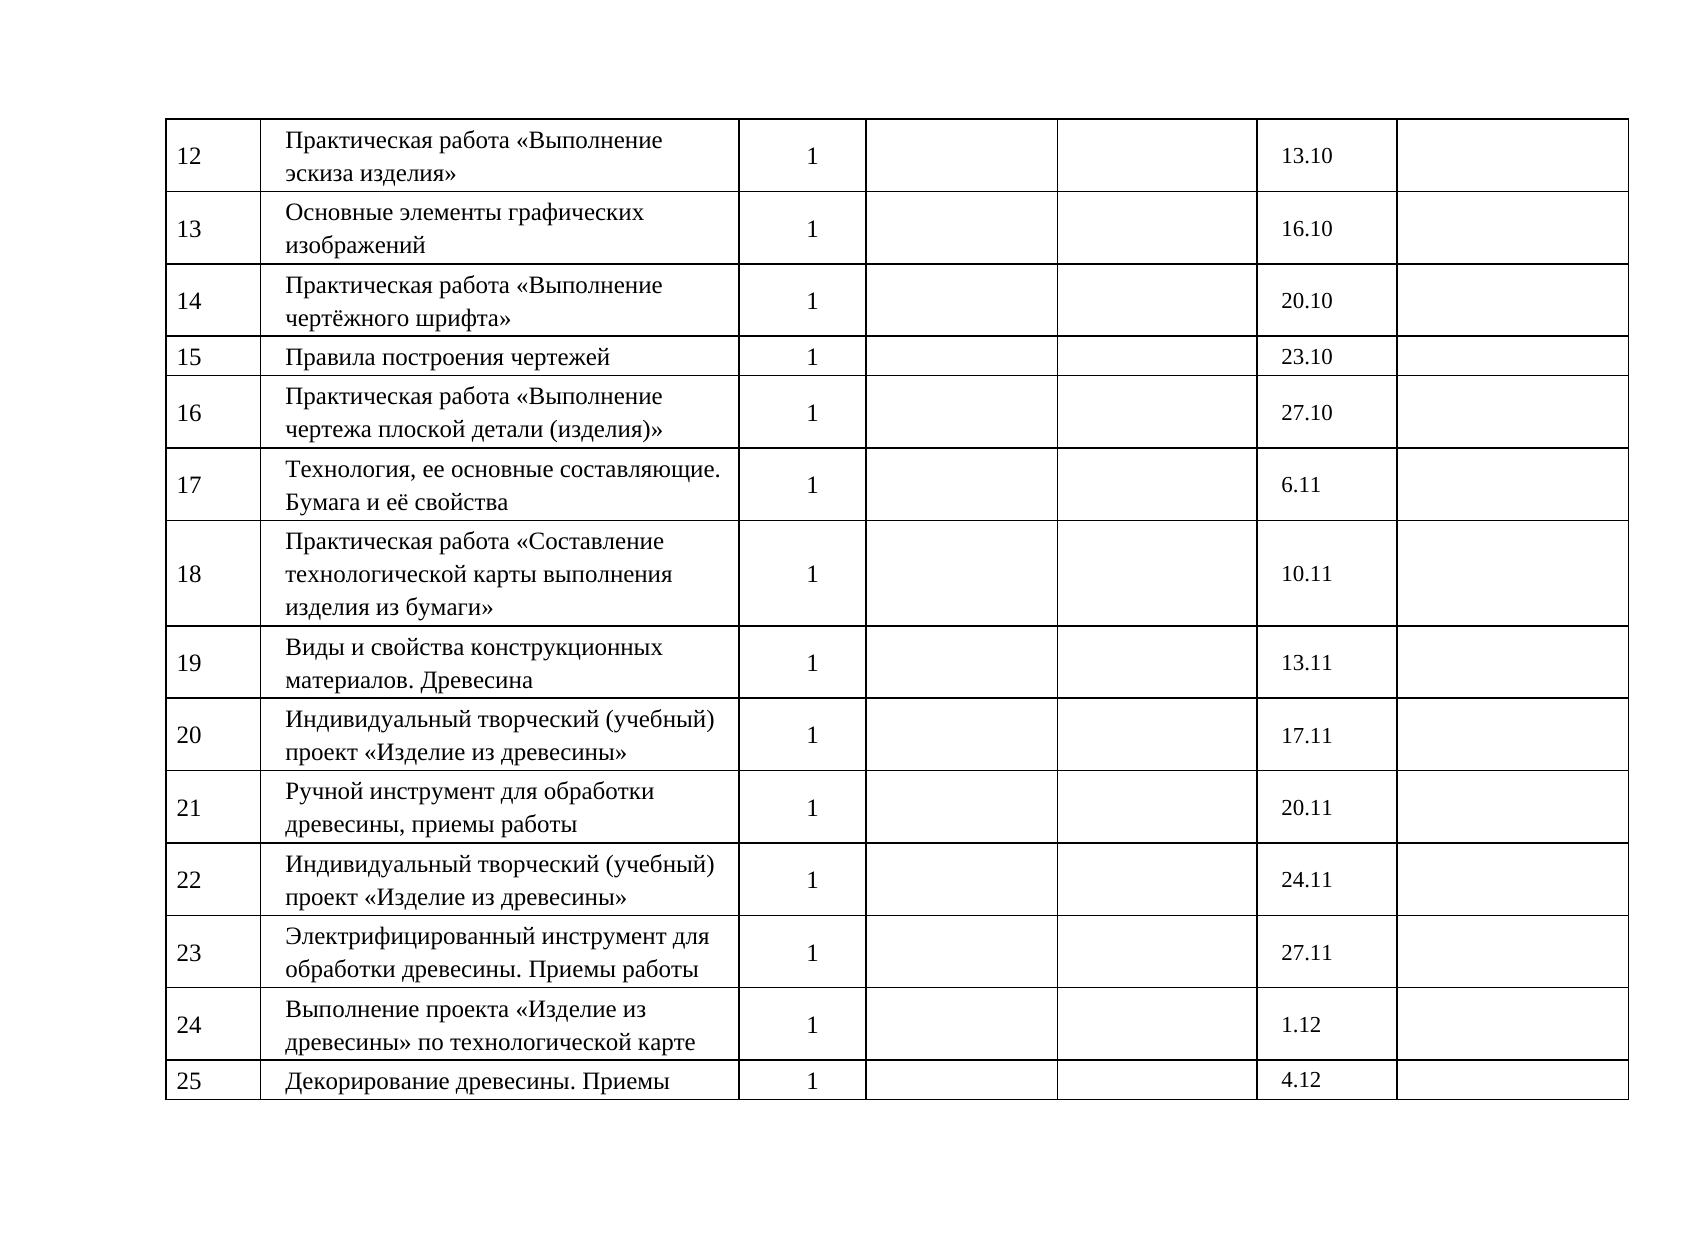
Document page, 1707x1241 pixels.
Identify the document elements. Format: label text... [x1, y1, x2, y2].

table_cell 1 [740, 627, 865, 697]
table_cell [867, 771, 1057, 842]
table_cell [1398, 916, 1628, 987]
table_cell 23.10 [1258, 337, 1396, 375]
table_cell [867, 192, 1057, 263]
table_cell [1058, 916, 1256, 987]
table_cell [1398, 265, 1628, 335]
table_cell 16 [167, 376, 260, 447]
table_cell 22 [167, 844, 260, 914]
table_cell 23 [167, 916, 260, 987]
table_cell 4.12 [1258, 1061, 1396, 1099]
table_cell [867, 449, 1057, 519]
table_cell Практическая работа «Выполнение чертёжного шрифта» [261, 265, 738, 335]
table_cell Виды и свойства конструкционных материалов. Древесина [261, 627, 738, 697]
table_cell [1398, 376, 1628, 447]
table_cell 1 [740, 916, 865, 987]
table_cell 1 [740, 988, 865, 1059]
table_cell Ручной инструмент для обработки древесины, приемы работы [261, 771, 738, 842]
table_cell 14 [167, 265, 260, 335]
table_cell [261, 988, 738, 1059]
table_cell [1058, 449, 1256, 519]
table_cell [1398, 1061, 1628, 1099]
table_cell [867, 988, 1057, 1059]
table_cell [1398, 449, 1628, 519]
table_cell [867, 376, 1057, 447]
table_cell 1.12 [1258, 988, 1396, 1059]
table_cell [1398, 771, 1628, 842]
table_cell [867, 1061, 1057, 1099]
table_cell 16.10 [1258, 192, 1396, 263]
table_cell [1398, 337, 1628, 375]
table_cell [1398, 988, 1628, 1059]
table_cell Индивидуальный творческий (учебный) проект «Изделие из древесины» [261, 699, 738, 770]
table_cell [867, 337, 1057, 375]
table_cell 1 [740, 265, 865, 335]
table_cell 20.10 [1258, 265, 1396, 335]
table_cell [867, 699, 1057, 770]
table_cell [1058, 337, 1256, 375]
table_cell Индивидуальный творческий (учебный) проект «Изделие из древесины» [261, 844, 738, 914]
table_cell [1058, 771, 1256, 842]
table_cell [1058, 699, 1256, 770]
table_cell Основные элементы графических изображений [261, 192, 738, 263]
table_cell 18 [167, 521, 260, 625]
table_cell [867, 265, 1057, 335]
table_cell 21 [167, 771, 260, 842]
table_cell 20 [167, 699, 260, 770]
table_cell [1398, 627, 1628, 697]
table_cell [1398, 192, 1628, 263]
table_cell 1 [740, 449, 865, 519]
table_cell Практическая работа «Выполнение эскиза изделия» [261, 120, 738, 191]
table_cell [1058, 521, 1256, 625]
table_cell 1 [740, 699, 865, 770]
table_cell 1 [740, 521, 865, 625]
table_cell 12 [167, 120, 260, 191]
table_cell [1398, 521, 1628, 625]
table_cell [261, 1061, 738, 1099]
table_cell 15 [167, 337, 260, 375]
table_cell [1058, 120, 1256, 191]
table_cell [867, 627, 1057, 697]
table_cell 27.10 [1258, 376, 1396, 447]
table_cell 24.11 [1258, 844, 1396, 914]
table_cell [1058, 265, 1256, 335]
table_cell 17.11 [1258, 699, 1396, 770]
table_cell 19 [167, 627, 260, 697]
table_cell Практическая работа «Составление технологической карты выполнения изделия из бумаги» [261, 521, 738, 625]
table_cell [1058, 988, 1256, 1059]
table_cell 13.10 [1258, 120, 1396, 191]
table_cell Правила построения чертежей [261, 337, 738, 375]
table_cell [1058, 192, 1256, 263]
table_cell 27.11 [1258, 916, 1396, 987]
table_cell [1398, 699, 1628, 770]
table_cell 24 [167, 988, 260, 1059]
table_cell [867, 916, 1057, 987]
table_cell 13.11 [1258, 627, 1396, 697]
table_cell 1 [740, 844, 865, 914]
table_cell 13 [167, 192, 260, 263]
table_cell 20.11 [1258, 771, 1396, 842]
table_cell [867, 844, 1057, 914]
table_cell [1058, 376, 1256, 447]
table_cell [1058, 627, 1256, 697]
table_cell 17 [167, 449, 260, 519]
table_cell 10.11 [1258, 521, 1396, 625]
table_cell 1 [740, 376, 865, 447]
table_cell [1058, 844, 1256, 914]
table_cell 1 [740, 337, 865, 375]
table_cell [1398, 844, 1628, 914]
table_cell 6.11 [1258, 449, 1396, 519]
table_cell 1 [740, 192, 865, 263]
table_cell [1398, 120, 1628, 191]
table_cell 25 [167, 1061, 260, 1099]
table_cell Практическая работа «Выполнение чертежа плоской детали (изделия)» [261, 376, 738, 447]
table_cell 1 [740, 120, 865, 191]
table_cell [867, 120, 1057, 191]
table_cell Технология, ее основные составляющие. Бумага и её свойства [261, 449, 738, 519]
table_cell 1 [740, 771, 865, 842]
table_cell Электрифицированный инструмент для обработки древесины. Приемы работы [261, 916, 738, 987]
table_cell [1058, 1061, 1256, 1099]
table_cell 1 [740, 1061, 865, 1099]
table_cell [867, 521, 1057, 625]
